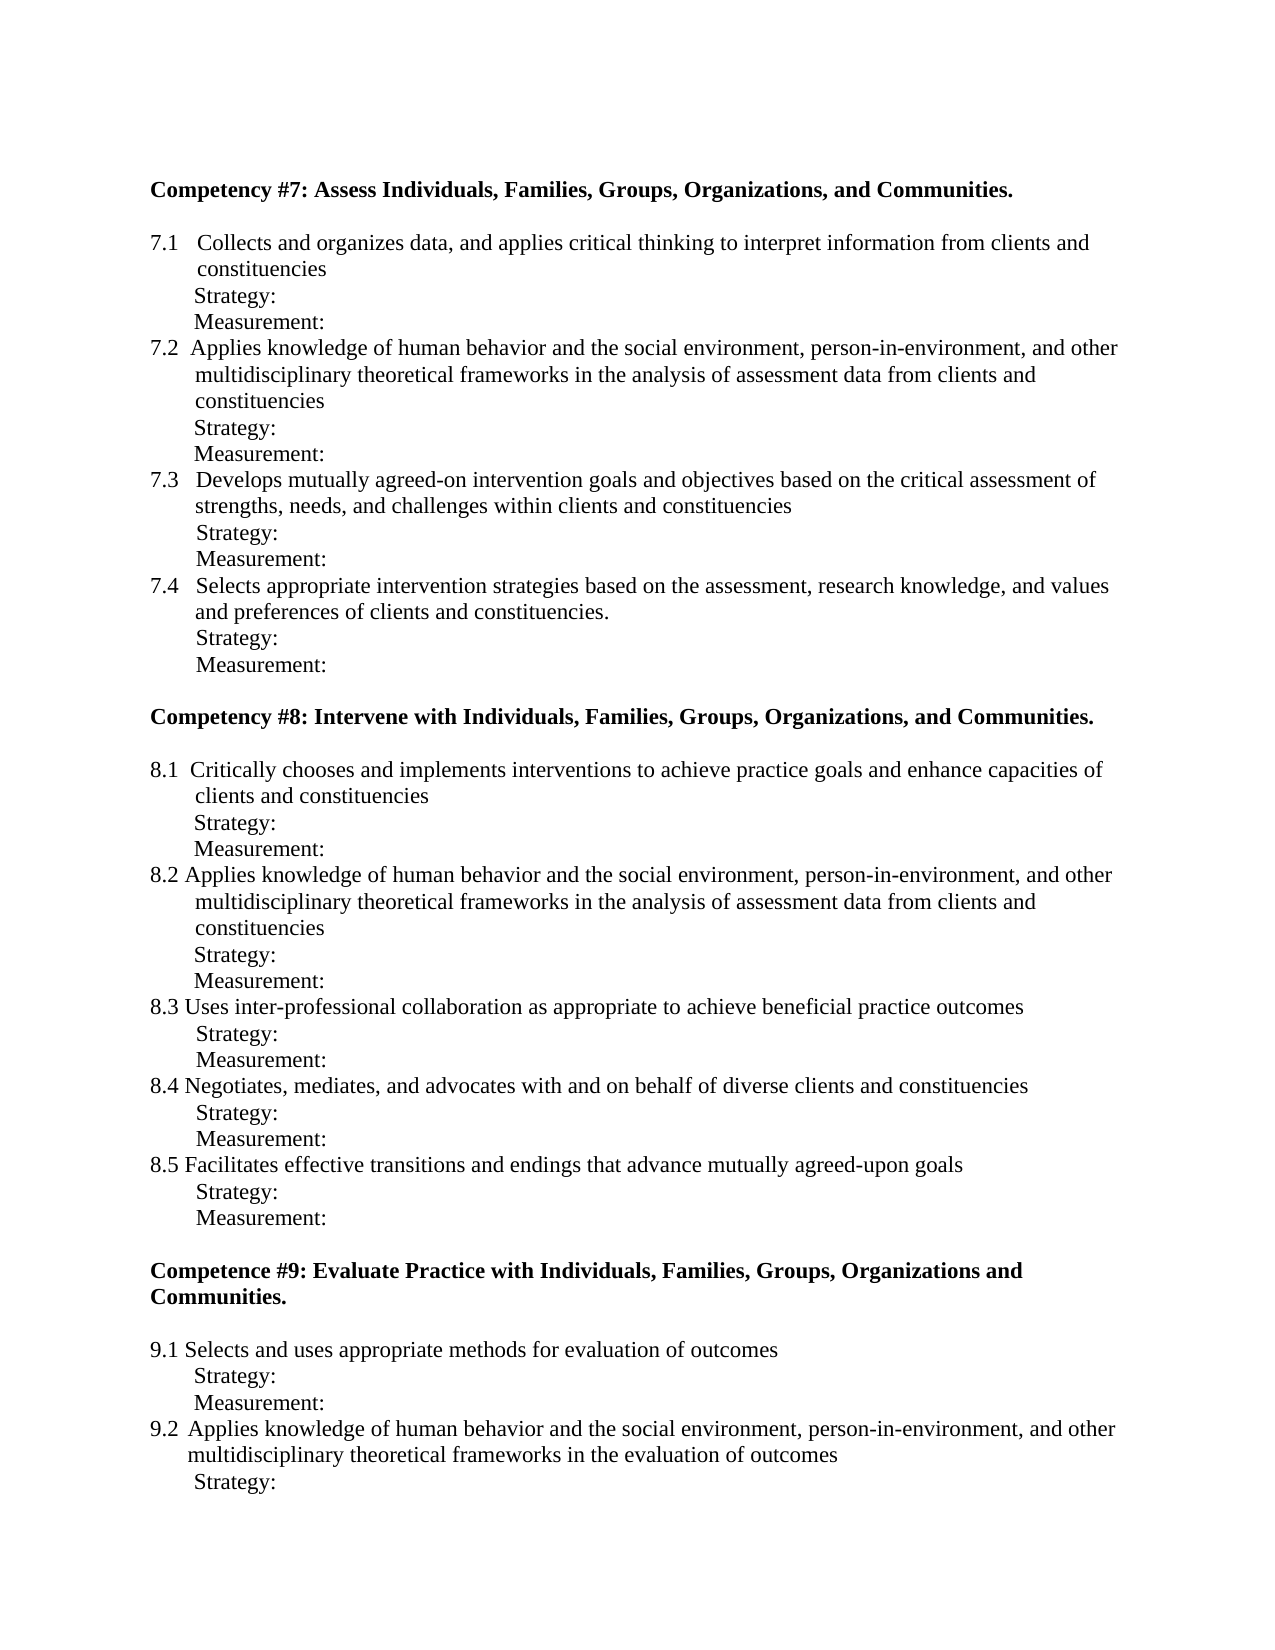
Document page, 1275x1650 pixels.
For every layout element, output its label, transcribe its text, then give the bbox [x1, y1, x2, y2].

text 9.2 Applies knowledge of human behavior and the social environment, person-in-environment, and other multidisciplinary theoretical frameworks in the evaluation of outcomes [150, 1415, 1125, 1468]
text 9.1 Selects and uses appropriate methods for evaluation of outcomes [150, 1336, 1125, 1362]
text Strategy: [150, 1020, 1125, 1046]
text 8.5 Facilitates effective transitions and endings that advance mutually agreed-upon goals [150, 1151, 1125, 1178]
text Measurement: [150, 1046, 1125, 1072]
text Competence #9: Evaluate Practice with Individuals, Families, Groups, Organizations and Communities. [150, 1257, 1125, 1309]
text 8.2 Applies knowledge of human behavior and the social environment, person-in-environment, and other multidisciplinary theoretical frameworks in the analysis of assessment data from clients and constituencies [150, 862, 1125, 941]
text Competency #7: Assess Individuals, Families, Groups, Organizations, and Communities. [150, 176, 1125, 203]
list Strategy: [194, 941, 1125, 967]
text 8.3 Uses inter-professional collaboration as appropriate to achieve beneficial practice outcomes [150, 993, 1125, 1020]
text Strategy: [150, 1099, 1125, 1125]
list Measurement: [194, 440, 1125, 466]
text Competency #8: Intervene with Individuals, Families, Groups, Organizations, and Communities. [150, 703, 1125, 730]
text Measurement: [150, 1125, 1125, 1151]
list Strategy: [194, 1468, 1125, 1494]
text Measurement: [150, 1204, 1125, 1231]
text 8.4 Negotiates, mediates, and advocates with and on behalf of diverse clients and constituencies [150, 1072, 1125, 1099]
text 8.1 Critically chooses and implements interventions to achieve practice goals and enhance capacities of clients and constituencies [150, 756, 1125, 809]
text Strategy: [150, 1178, 1125, 1204]
list Strategy: [194, 809, 1125, 835]
list Measurement: [194, 835, 1125, 862]
text 7.1 Collects and organizes data, and applies critical thinking to interpret information from clients and constituencies [150, 229, 1125, 282]
list Strategy: [194, 1362, 1125, 1389]
text 7.2 Applies knowledge of human behavior and the social environment, person-in-environment, and other multidisciplinary theoretical frameworks in the analysis of assessment data from clients and constituencies [150, 334, 1125, 413]
list Measurement: [194, 308, 1125, 334]
text Measurement: [150, 651, 1125, 677]
text Strategy: [150, 624, 1125, 651]
list Measurement: [194, 967, 1125, 993]
text 7.4 Selects appropriate intervention strategies based on the assessment, research knowledge, and values and preferences of clients and constituencies. [150, 572, 1125, 624]
text 7.3 Develops mutually agreed-on intervention goals and objectives based on the critical assessment of strengths, needs, and challenges within clients and constituencies [150, 466, 1125, 519]
list Strategy: [194, 282, 1125, 308]
text Measurement: [150, 545, 1125, 572]
text Strategy: [150, 519, 1125, 545]
list Measurement: [194, 1389, 1125, 1415]
list Strategy: [194, 413, 1125, 440]
